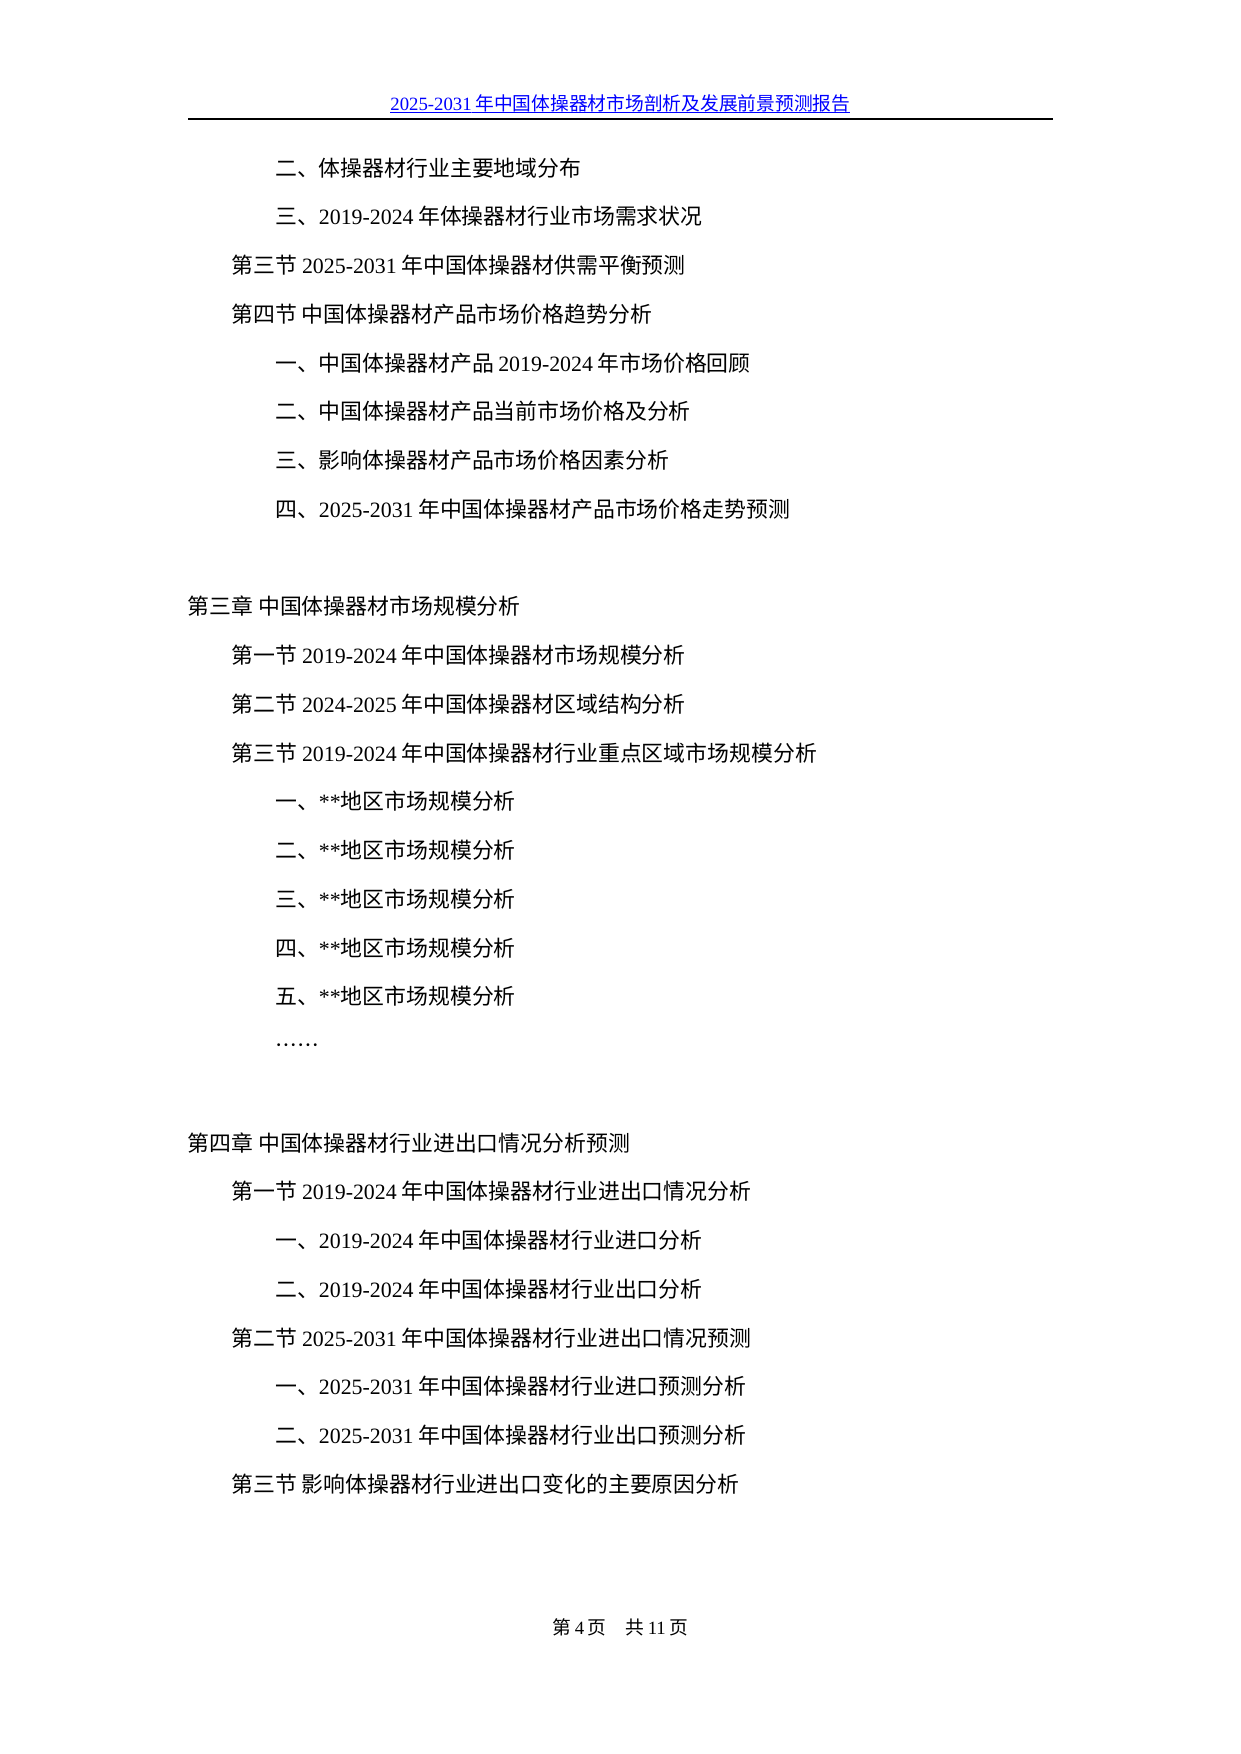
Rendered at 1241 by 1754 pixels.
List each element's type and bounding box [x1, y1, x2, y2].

text [187, 150, 1053, 1499]
